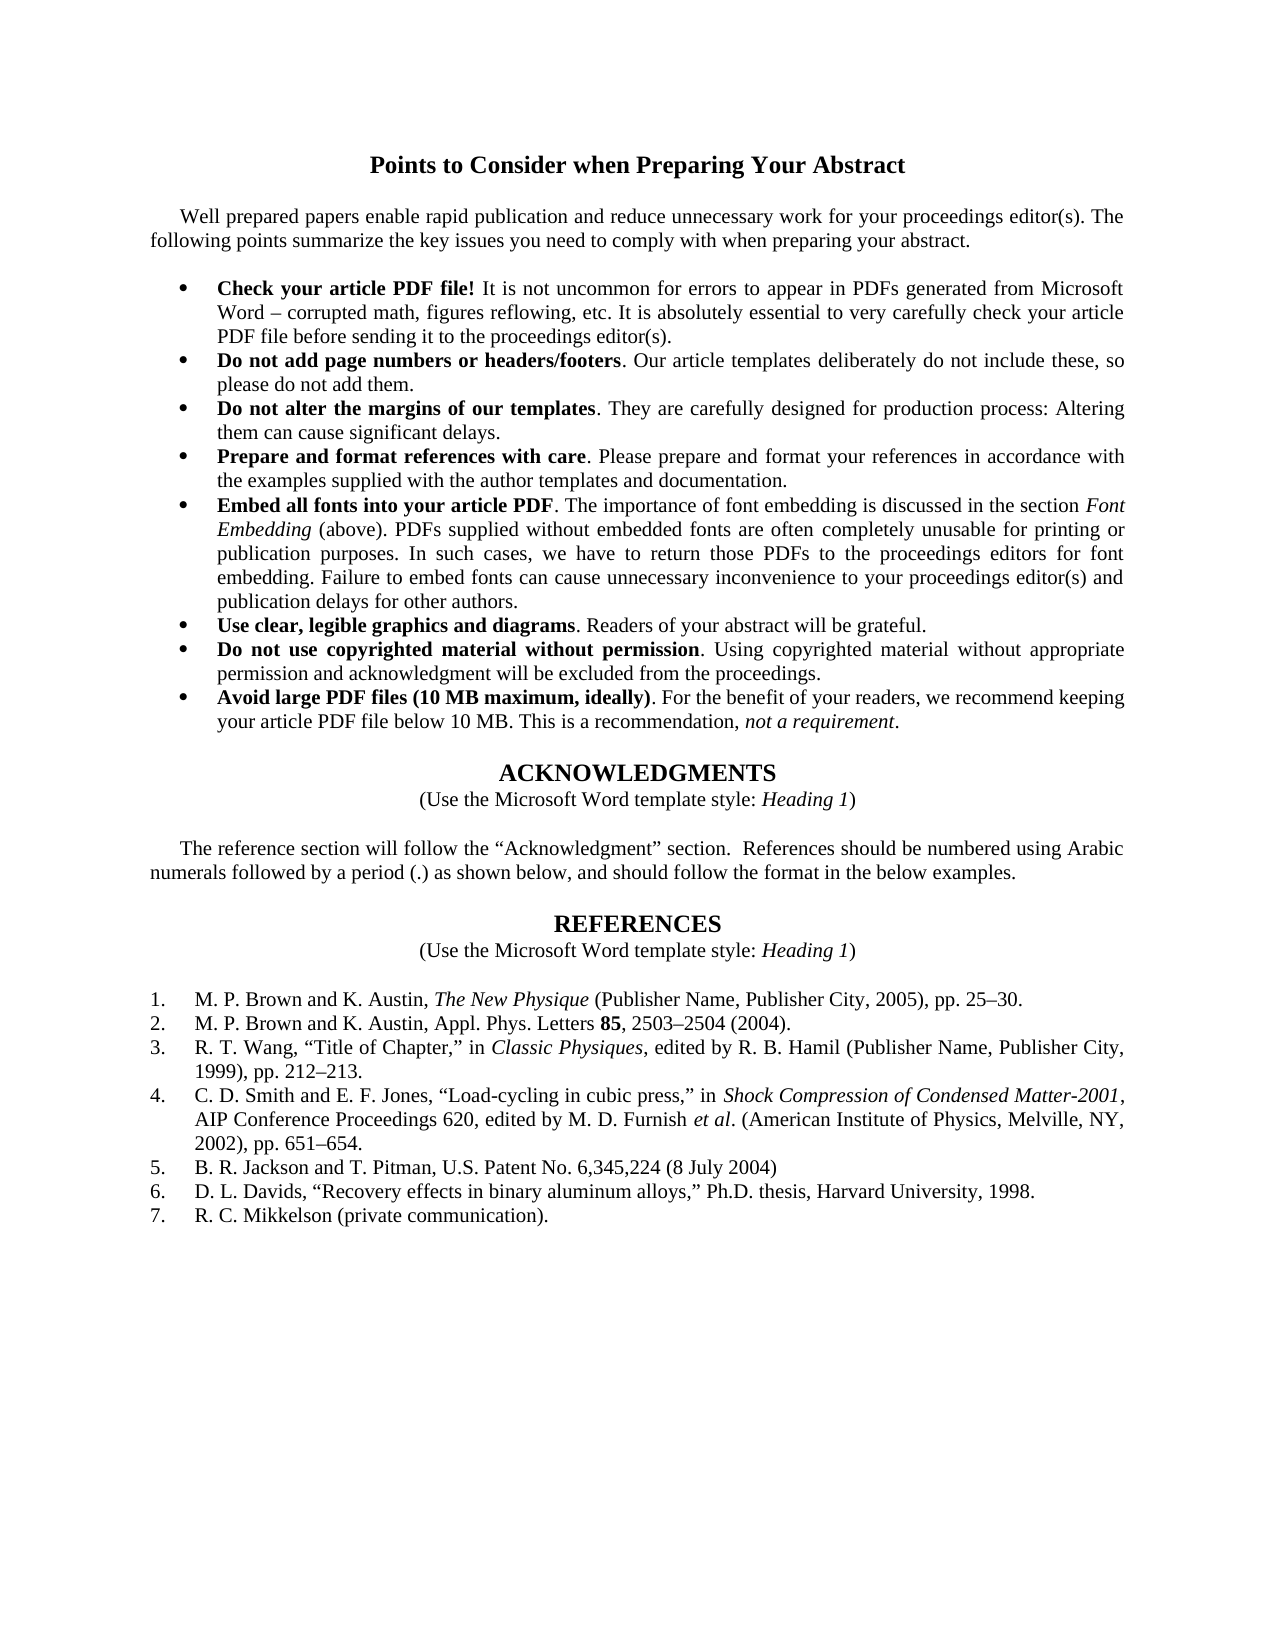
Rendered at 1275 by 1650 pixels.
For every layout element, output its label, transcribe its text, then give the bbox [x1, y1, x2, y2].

text Prepare and format references with care. Please prepare and format your references in accordance with the examples supplied with the author templates and documentation. [179, 444, 1125, 492]
text Do not alter the margins of our templates. They are carefully designed for production process: Altering them can cause significant delays. [179, 396, 1125, 444]
text Do not use copyrighted material without permission. Using copyrighted material without appropriate permission and acknowledgment will be excluded from the proceedings. [179, 637, 1125, 685]
text R. C. Mikkelson (private communication). [150, 1203, 1125, 1227]
text Embed all fonts into your article PDF. The importance of font embedding is discussed in the section Font Embedding (above). PDFs supplied without embedded fonts are often completely unusable for printing or publication purposes. In such cases, we have to return those PDFs to the proceedings editors for font embedding. Failure to embed fonts can cause unnecessary inconvenience to your proceedings editor(s) and publication delays for other authors. [179, 492, 1125, 613]
text Well prepared papers enable rapid publication and reduce unnecessary work for your proceedings editor(s). The following points summarize the key issues you need to comply with when preparing your abstract. [150, 204, 1125, 252]
text The reference section will follow the “Acknowledgment” section. References should be numbered using Arabic numerals followed by a period (.) as shown below, and should follow the format in the below examples. [150, 836, 1125, 884]
subtitle Acknowledgments (Use the Microsoft Word template style: Heading 1) [150, 758, 1125, 811]
text M. P. Brown and K. Austin, The New Physique (Publisher Name, Publisher City, 2005), pp. 25–30. [150, 987, 1125, 1011]
text M. P. Brown and K. Austin, Appl. Phys. Letters 85, 2503–2504 (2004). [150, 1011, 1125, 1035]
text Use clear, legible graphics and diagrams. Readers of your abstract will be grateful. [179, 613, 1125, 637]
text Check your article PDF file! It is not uncommon for errors to appear in PDFs generated from Microsoft Word – corrupted math, figures reflowing, etc. It is absolutely essential to very carefully check your article PDF file before sending it to the proceedings editor(s). [179, 276, 1125, 348]
text C. D. Smith and E. F. Jones, “Load-cycling in cubic press,” in Shock Compression of Condensed Matter-2001, AIP Conference Proceedings 620, edited by M. D. Furnish et al. (American Institute of Physics, Melville, NY, 2002), pp. 651–654. [150, 1083, 1125, 1155]
text Avoid large PDF files (10 MB maximum, ideally). For the benefit of your readers, we recommend keeping your article PDF file below 10 MB. This is a recommendation, not a requirement. [179, 685, 1125, 733]
text B. R. Jackson and T. Pitman, U.S. Patent No. 6,345,224 (8 July 2004) [150, 1155, 1125, 1179]
subtitle Points to Consider when Preparing Your Abstract [150, 150, 1125, 179]
text Do not add page numbers or headers/footers. Our article templates deliberately do not include these, so please do not add them. [179, 348, 1125, 396]
subtitle References (Use the Microsoft Word template style: Heading 1) [150, 909, 1125, 962]
text R. T. Wang, “Title of Chapter,” in Classic Physiques, edited by R. B. Hamil (Publisher Name, Publisher City, 1999), pp. 212–213. [150, 1035, 1125, 1083]
text D. L. Davids, “Recovery effects in binary aluminum alloys,” Ph.D. thesis, Harvard University, 1998. [150, 1179, 1125, 1203]
